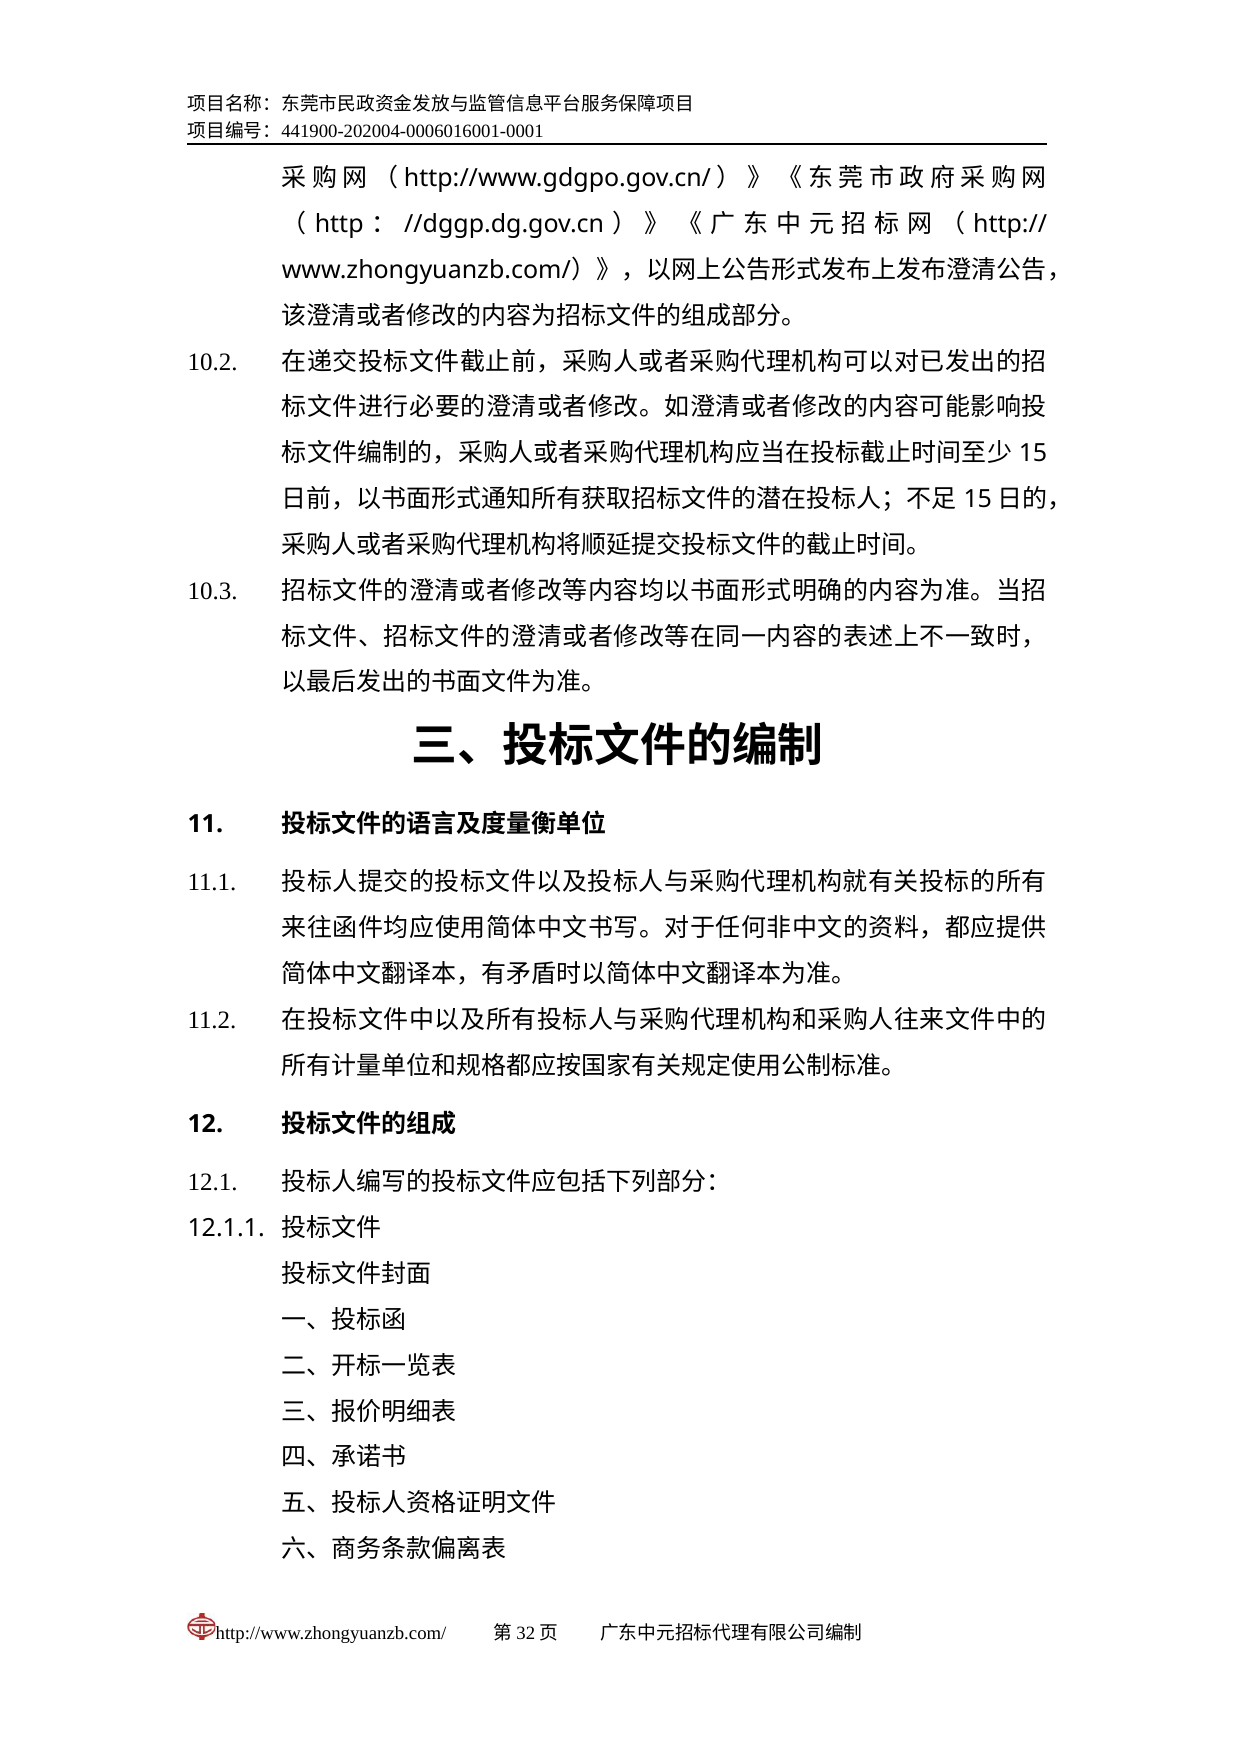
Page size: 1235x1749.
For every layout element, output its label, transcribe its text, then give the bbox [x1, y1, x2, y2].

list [187, 150, 1047, 333]
list 在递交投标文件截止前，采购人或者采购代理机构可以对已发出的招标文件进行必要的澄清或者修改。如澄清或者修改的内容可能影响投标文件编制的，采购人或者采购代理机构应当在投标截止时间至少15日前，以书面形式通知所有获取招标文件的潜在投标人；不足15日的，采购人或者采购代理机构将顺延提交投标文件的截止时间。 [187, 333, 1047, 562]
list 在投标文件中以及所有投标人与采购代理机构和采购人往来文件中的所有计量单位和规格都应按国家有关规定使用公制标准。 [187, 992, 1047, 1083]
list 投标文件的语言及度量衡单位 [187, 796, 1047, 842]
list 投标文件 [187, 1200, 1047, 1246]
list 投标人提交的投标文件以及投标人与采购代理机构就有关投标的所有来往函件均应使用简体中文书写。对于任何非中文的资料，都应提供简体中文翻译本，有矛盾时以简体中文翻译本为准。 [187, 854, 1047, 992]
picture [187, 1613, 216, 1640]
text 一、投标函 [281, 1292, 1047, 1337]
text 二、开标一览表 [281, 1337, 1047, 1383]
text 三、报价明细表 [281, 1383, 1047, 1429]
text 六、商务条款偏离表 [281, 1521, 1047, 1567]
list 投标文件的组成 [187, 1096, 1047, 1142]
text 三、投标文件的编制 [187, 725, 1047, 771]
text 五、投标人资格证明文件 [281, 1475, 1047, 1521]
text 四、承诺书 [281, 1429, 1047, 1475]
list 招标文件的澄清或者修改等内容均以书面形式明确的内容为准。当招标文件、招标文件的澄清或者修改等在同一内容的表述上不一致时，以最后发出的书面文件为准。 [187, 562, 1047, 700]
text 投标文件封面 [281, 1246, 1047, 1292]
list 投标人编写的投标文件应包括下列部分： [187, 1154, 1047, 1200]
